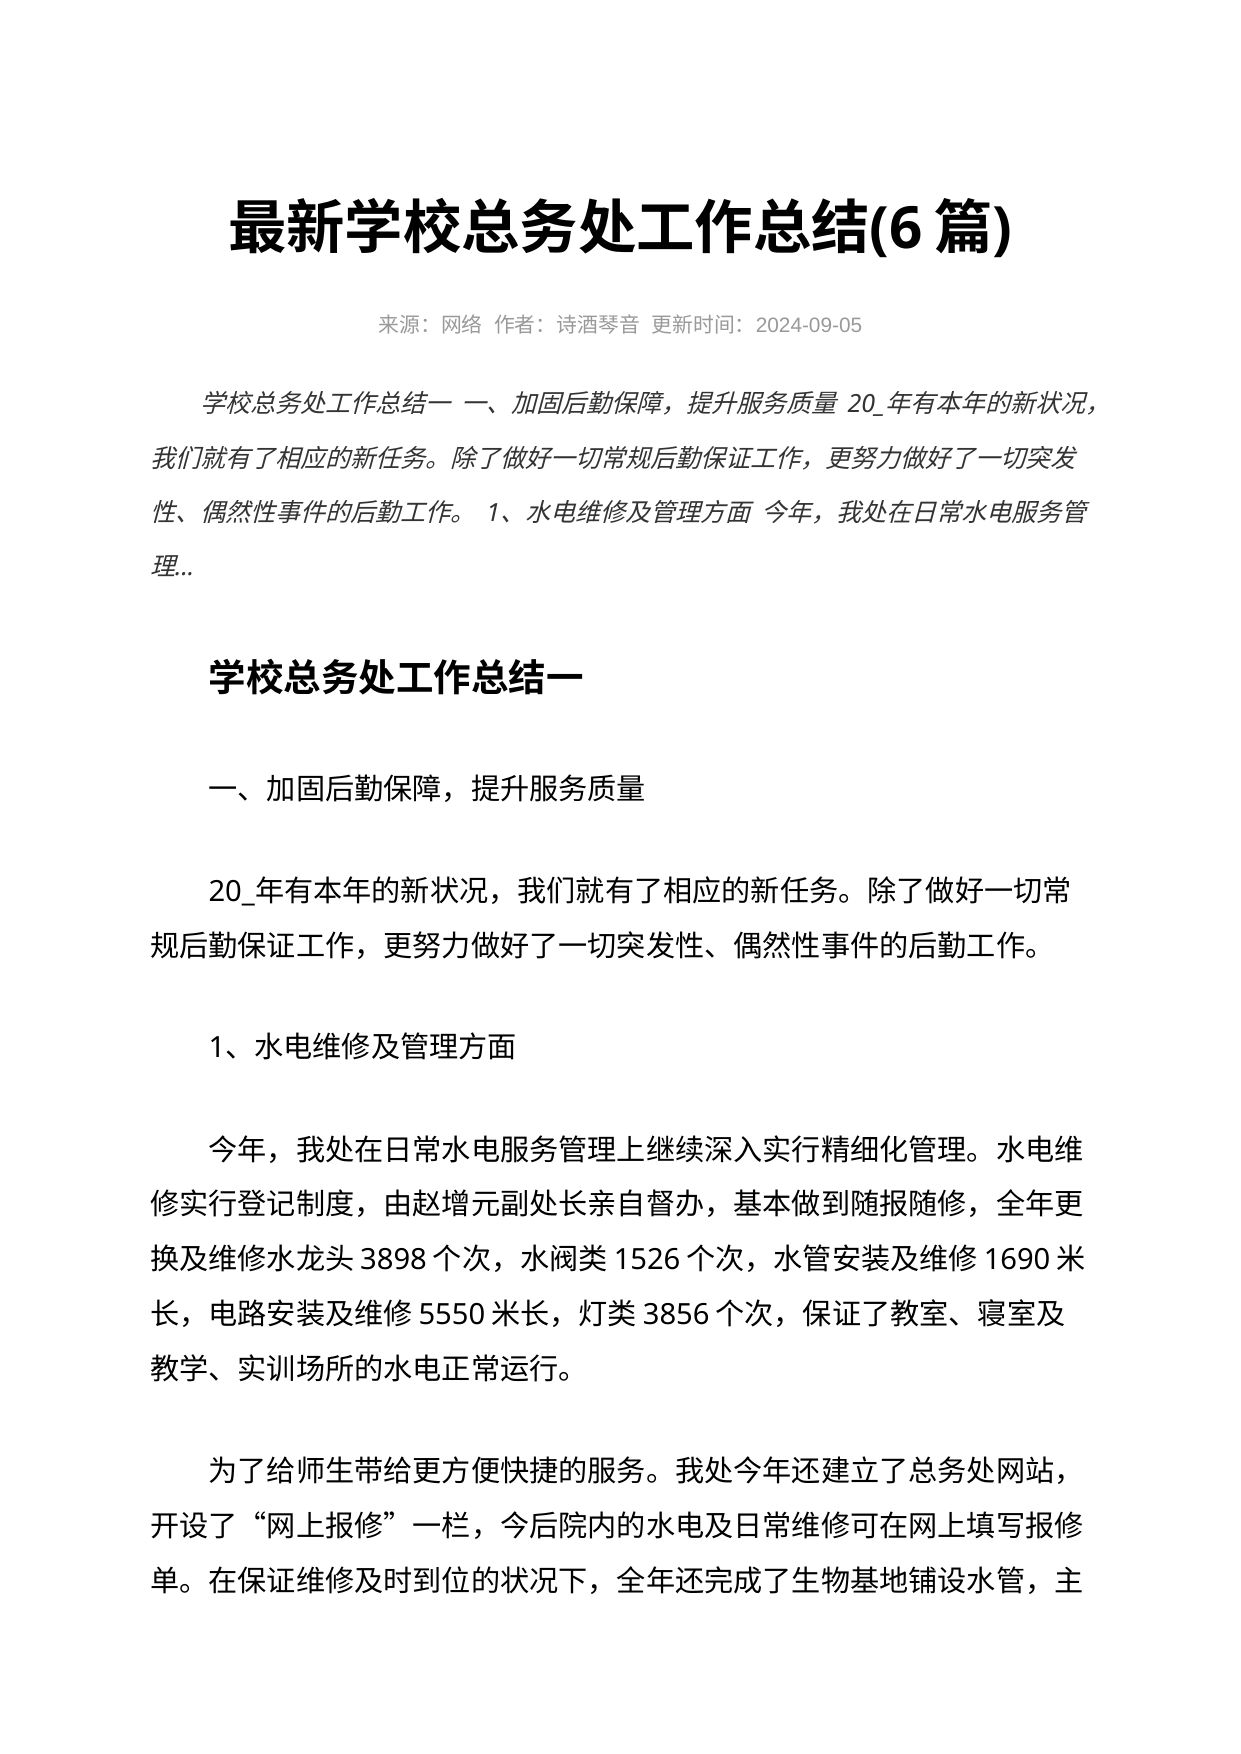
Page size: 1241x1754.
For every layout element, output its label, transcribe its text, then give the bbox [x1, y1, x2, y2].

subtitle 最新学校总务处工作总结(6篇) [150, 181, 1090, 266]
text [150, 1448, 1090, 1600]
text 20_年有本年的新状况，我们就有了相应的新任务。除了做好一切常规后勤保证工作，更努力做好了一切突发性、偶然性事件的后勤工作。 [150, 867, 1090, 964]
text 一、加固后勤保障，提升服务质量 [150, 766, 1090, 808]
text 1、水电维修及管理方面 [150, 1024, 1090, 1066]
text 来源：网络 作者：诗酒琴音 更新时间：2024-09-05 [150, 313, 1090, 337]
text 学校总务处工作总结一 [150, 648, 1090, 702]
text 今年，我处在日常水电服务管理上继续深入实行精细化管理。水电维修实行登记制度，由赵增元副处长亲自督办，基本做到随报随修，全年更换及维修水龙头3898个次，水阀类1526个次，水管安装及维修1690米长，电路安装及维修5550米长，灯类3856个次，保证了教室、寝室及教学、实训场所的水电正常运行。 [150, 1126, 1090, 1388]
text 学校总务处工作总结一 一、加固后勤保障，提升服务质量 20_年有本年的新状况，我们就有了相应的新任务。除了做好一切常规后勤保证工作，更努力做好了一切突发性、偶然性事件的后勤工作。 1、水电维修及管理方面 今年，我处在日常水电服务管理... [150, 384, 1090, 583]
